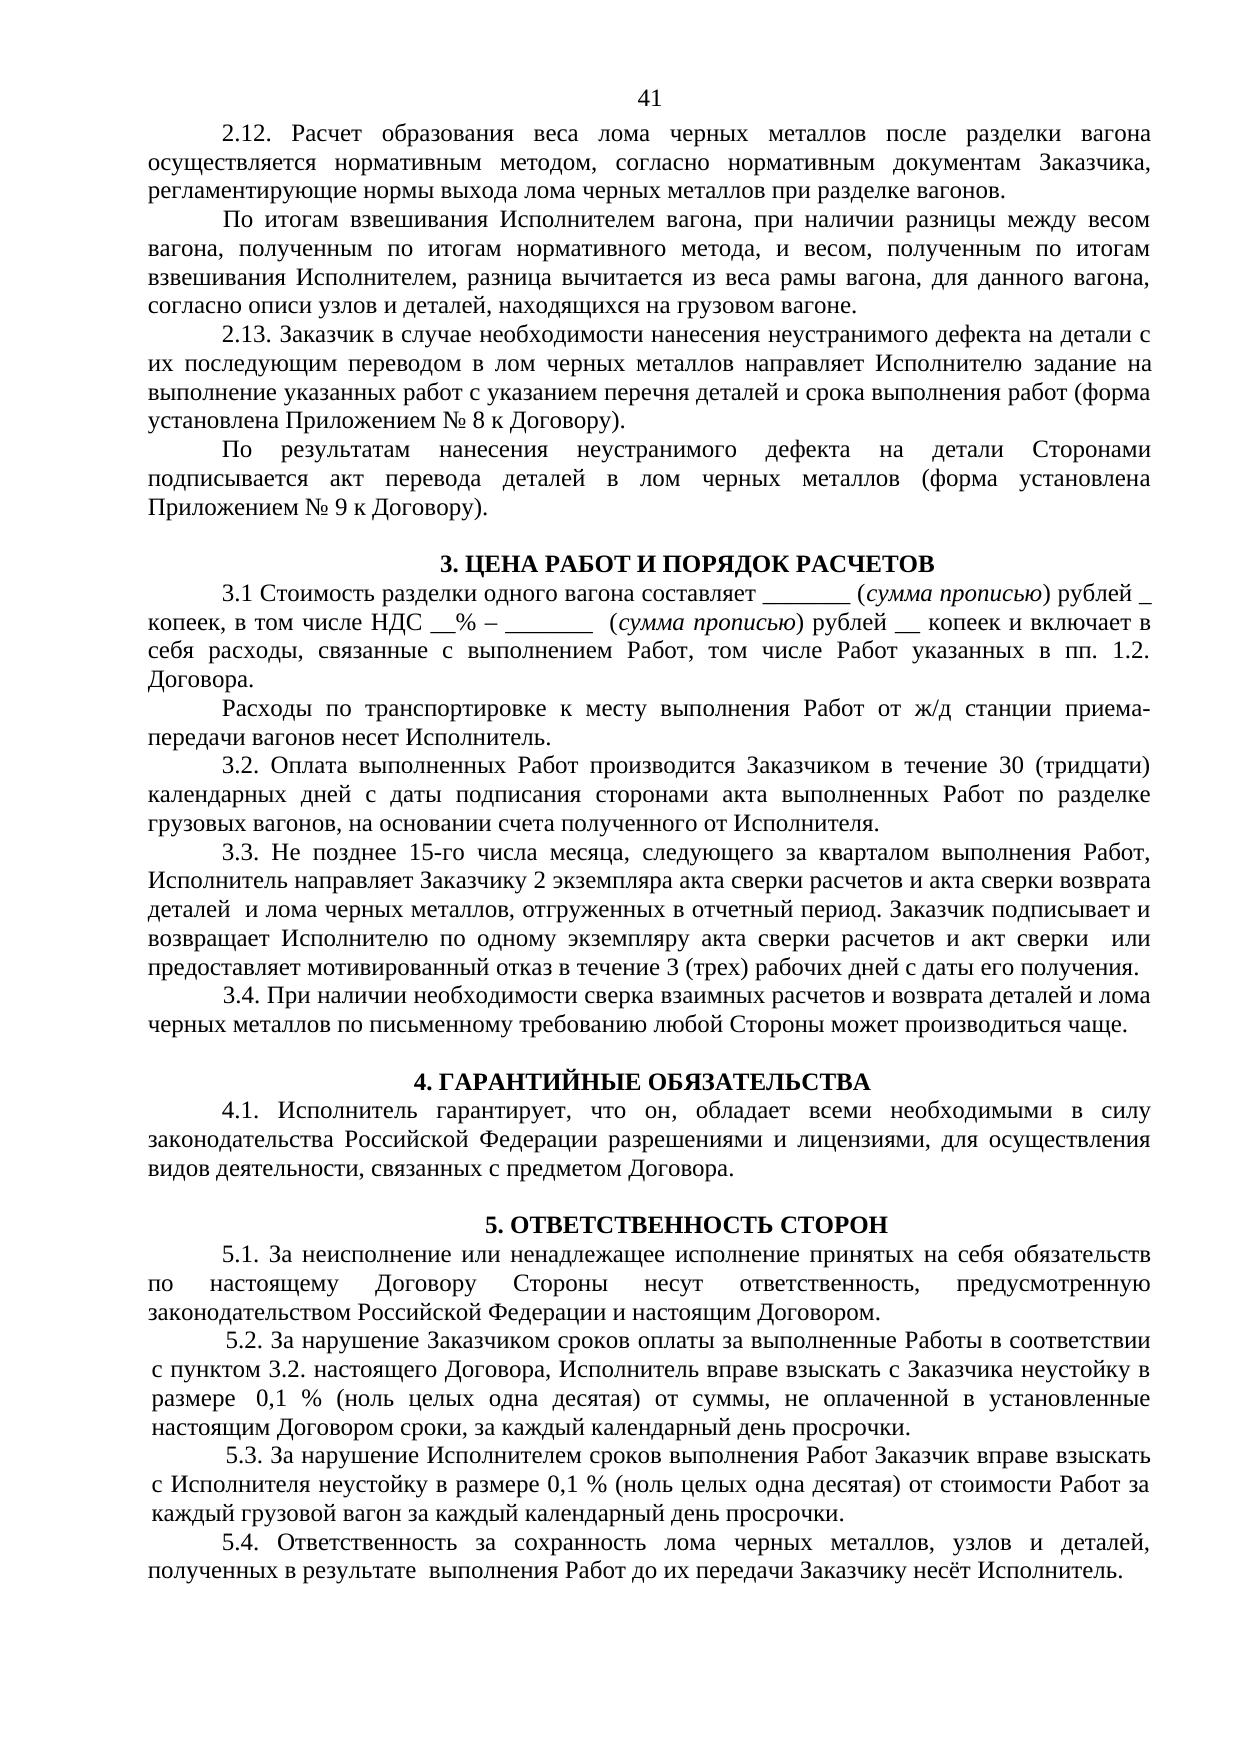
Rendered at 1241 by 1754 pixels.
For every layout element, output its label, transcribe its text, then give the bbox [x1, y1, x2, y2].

text 5.2. За нарушение Заказчиком сроков оплаты за выполненные Работы в соответствии с пунктом 3.2. настоящего Договора, Исполнитель вправе взыскать с Заказчика неустойку в размере 0,1 % (ноль целых одна десятая) от суммы, не оплаченной в установленные настоящим Договором сроки, за каждый календарный день просрочки. [151, 1326, 1152, 1441]
text 4.1. Исполнитель гарантирует, что он, обладает всеми необходимыми в силу законодательства Российской Федерации разрешениями и лицензиями, для осуществления видов деятельности, связанных с предметом Договора. [148, 1096, 1152, 1182]
text 2.12. Расчет образования веса лома черных металлов после разделки вагона осуществляется нормативным методом, согласно нормативным документам Заказчика, регламентирующие нормы выхода лома черных металлов при разделке вагонов. [148, 118, 1152, 204]
text 5.3. За нарушение Исполнителем сроков выполнения Работ Заказчик вправе взыскать с Исполнителя неустойку в размере 0,1 % (ноль целых одна десятая) от стоимости Работ за каждый грузовой вагон за каждый календарный день просрочки. [151, 1441, 1152, 1527]
text 5. ОТВЕТСТВЕННОСТЬ СТОРОН [148, 1211, 1152, 1239]
text Расходы по транспортировке к месту выполнения Работ от ж/д станции приема-передачи вагонов несет Исполнитель. [148, 693, 1152, 751]
text 3. ЦЕНА РАБОТ И ПОРЯДОК РАСЧЕТОВ [148, 549, 1152, 578]
text 4. ГАРАНТИЙНЫЕ ОБЯЗАТЕЛЬСТВА [89, 1067, 1152, 1096]
text 5.1. За неисполнение или ненадлежащее исполнение принятых на себя обязательств по настоящему Договору Стороны несут ответственность, предусмотренную законодательством Российской Федерации и настоящим Договором. [148, 1239, 1152, 1326]
text 2.13. Заказчик в случае необходимости нанесения неустранимого дефекта на детали с их последующим переводом в лом черных металлов направляет Исполнителю задание на выполнение указанных работ с указанием перечня деталей и срока выполнения работ (форма установлена Приложением № 8 к Договору). [148, 319, 1152, 434]
text По результатам нанесения неустранимого дефекта на детали Сторонами подписывается акт перевода деталей в лом черных металлов (форма установлена Приложением № 9 к Договору). [148, 434, 1152, 521]
text 3.1 Стоимость разделки одного вагона составляет _______ (сумма прописью) рублей _ копеек, в том числе НДС __% – _______ (сумма прописью) рублей __ копеек и включает в себя расходы, связанные с выполнением Работ, том числе Работ указанных в пп. 1.2. Договора. [148, 578, 1152, 693]
text 3.4. При наличии необходимости сверка взаимных расчетов и возврата деталей и лома черных металлов по письменному требованию любой Стороны может производиться чаще. [148, 981, 1152, 1038]
text 3.2. Оплата выполненных Работ производится Заказчиком в течение 30 (тридцати) календарных дней с даты подписания сторонами акта выполненных Работ по разделке грузовых вагонов, на основании счета полученного от Исполнителя. [148, 751, 1152, 837]
text По итогам взвешивания Исполнителем вагона, при наличии разницы между весом вагона, полученным по итогам нормативного метода, и весом, полученным по итогам взвешивания Исполнителем, разница вычитается из веса рамы вагона, для данного вагона, согласно описи узлов и деталей, находящихся на грузовом вагоне. [148, 204, 1152, 319]
text 5.4. Ответственность за сохранность лома черных металлов, узлов и деталей, полученных в результате выполнения Работ до их передачи Заказчику несёт Исполнитель. [148, 1527, 1152, 1584]
text 3.3. Не позднее 15-го числа месяца, следующего за кварталом выполнения Работ, Исполнитель направляет Заказчику 2 экземпляра акта сверки расчетов и акта сверки возврата деталей и лома черных металлов, отгруженных в отчетный период. Заказчик подписывает и возвращает Исполнителю по одному экземпляру акта сверки расчетов и акт сверки или предоставляет мотивированный отказ в течение 3 (трех) рабочих дней с даты его получения. [148, 837, 1152, 981]
